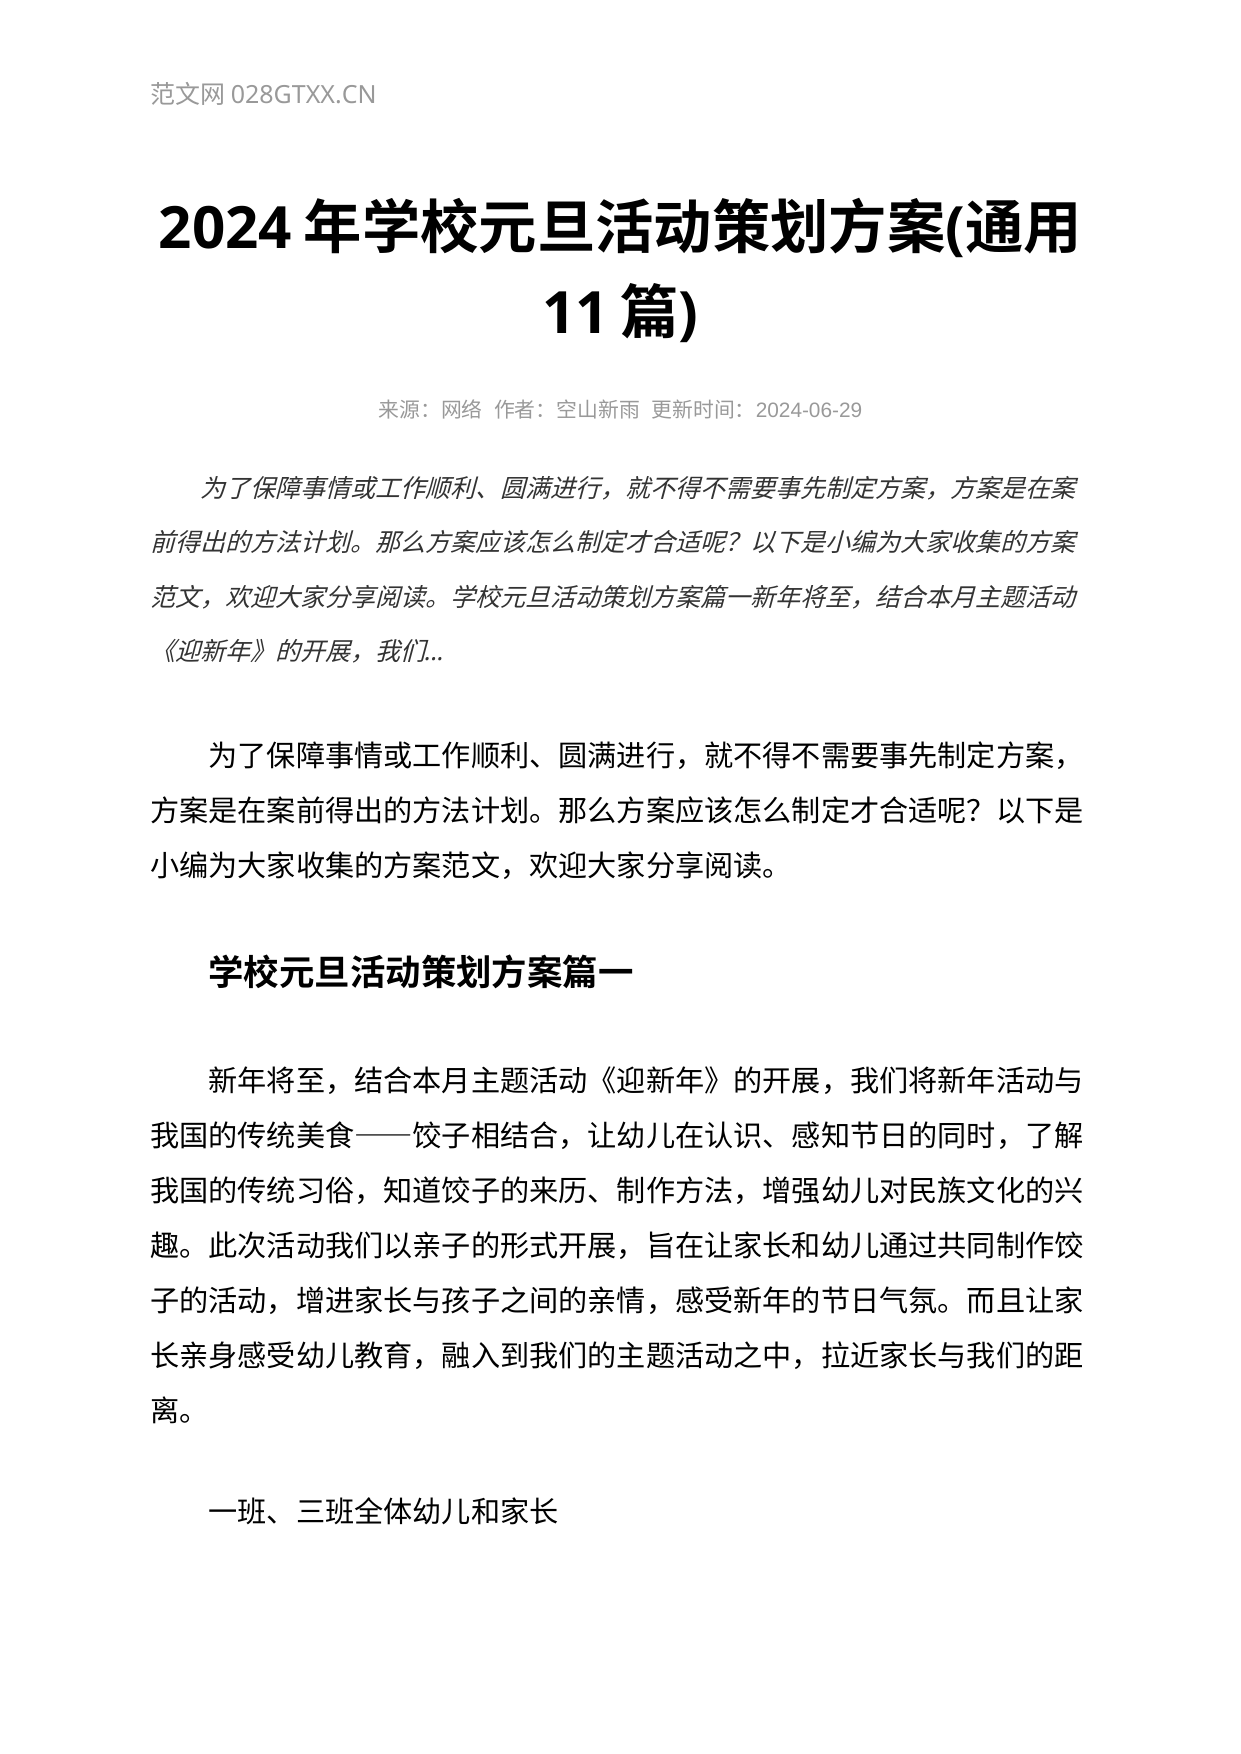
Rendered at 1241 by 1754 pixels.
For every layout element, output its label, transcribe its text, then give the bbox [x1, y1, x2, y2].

text 为了保障事情或工作顺利、圆满进行，就不得不需要事先制定方案，方案是在案前得出的方法计划。那么方案应该怎么制定才合适呢？以下是小编为大家收集的方案范文，欢迎大家分享阅读。学校元旦活动策划方案篇一新年将至，结合本月主题活动《迎新年》的开展，我们... [150, 468, 1090, 668]
text 学校元旦活动策划方案篇一 [150, 944, 1090, 996]
text 来源：网络 作者：空山新雨 更新时间：2024-06-29 [150, 398, 1090, 422]
subtitle 2024年学校元旦活动策划方案(通用11篇) [150, 181, 1090, 351]
text 新年将至，结合本月主题活动《迎新年》的开展，我们将新年活动与我国的传统美食――饺子相结合，让幼儿在认识、感知节日的同时，了解我国的传统习俗，知道饺子的来历、制作方法，增强幼儿对民族文化的兴趣。此次活动我们以亲子的形式开展，旨在让家长和幼儿通过共同制作饺子的活动，增进家长与孩子之间的亲情，感受新年的节日气氛。而且让家长亲身感受幼儿教育，融入到我们的主题活动之中，拉近家长与我们的距离。 [150, 1058, 1090, 1429]
text 为了保障事情或工作顺利、圆满进行，就不得不需要事先制定方案，方案是在案前得出的方法计划。那么方案应该怎么制定才合适呢？以下是小编为大家收集的方案范文，欢迎大家分享阅读。 [150, 733, 1090, 885]
text 一班、三班全体幼儿和家长 [150, 1489, 1090, 1531]
